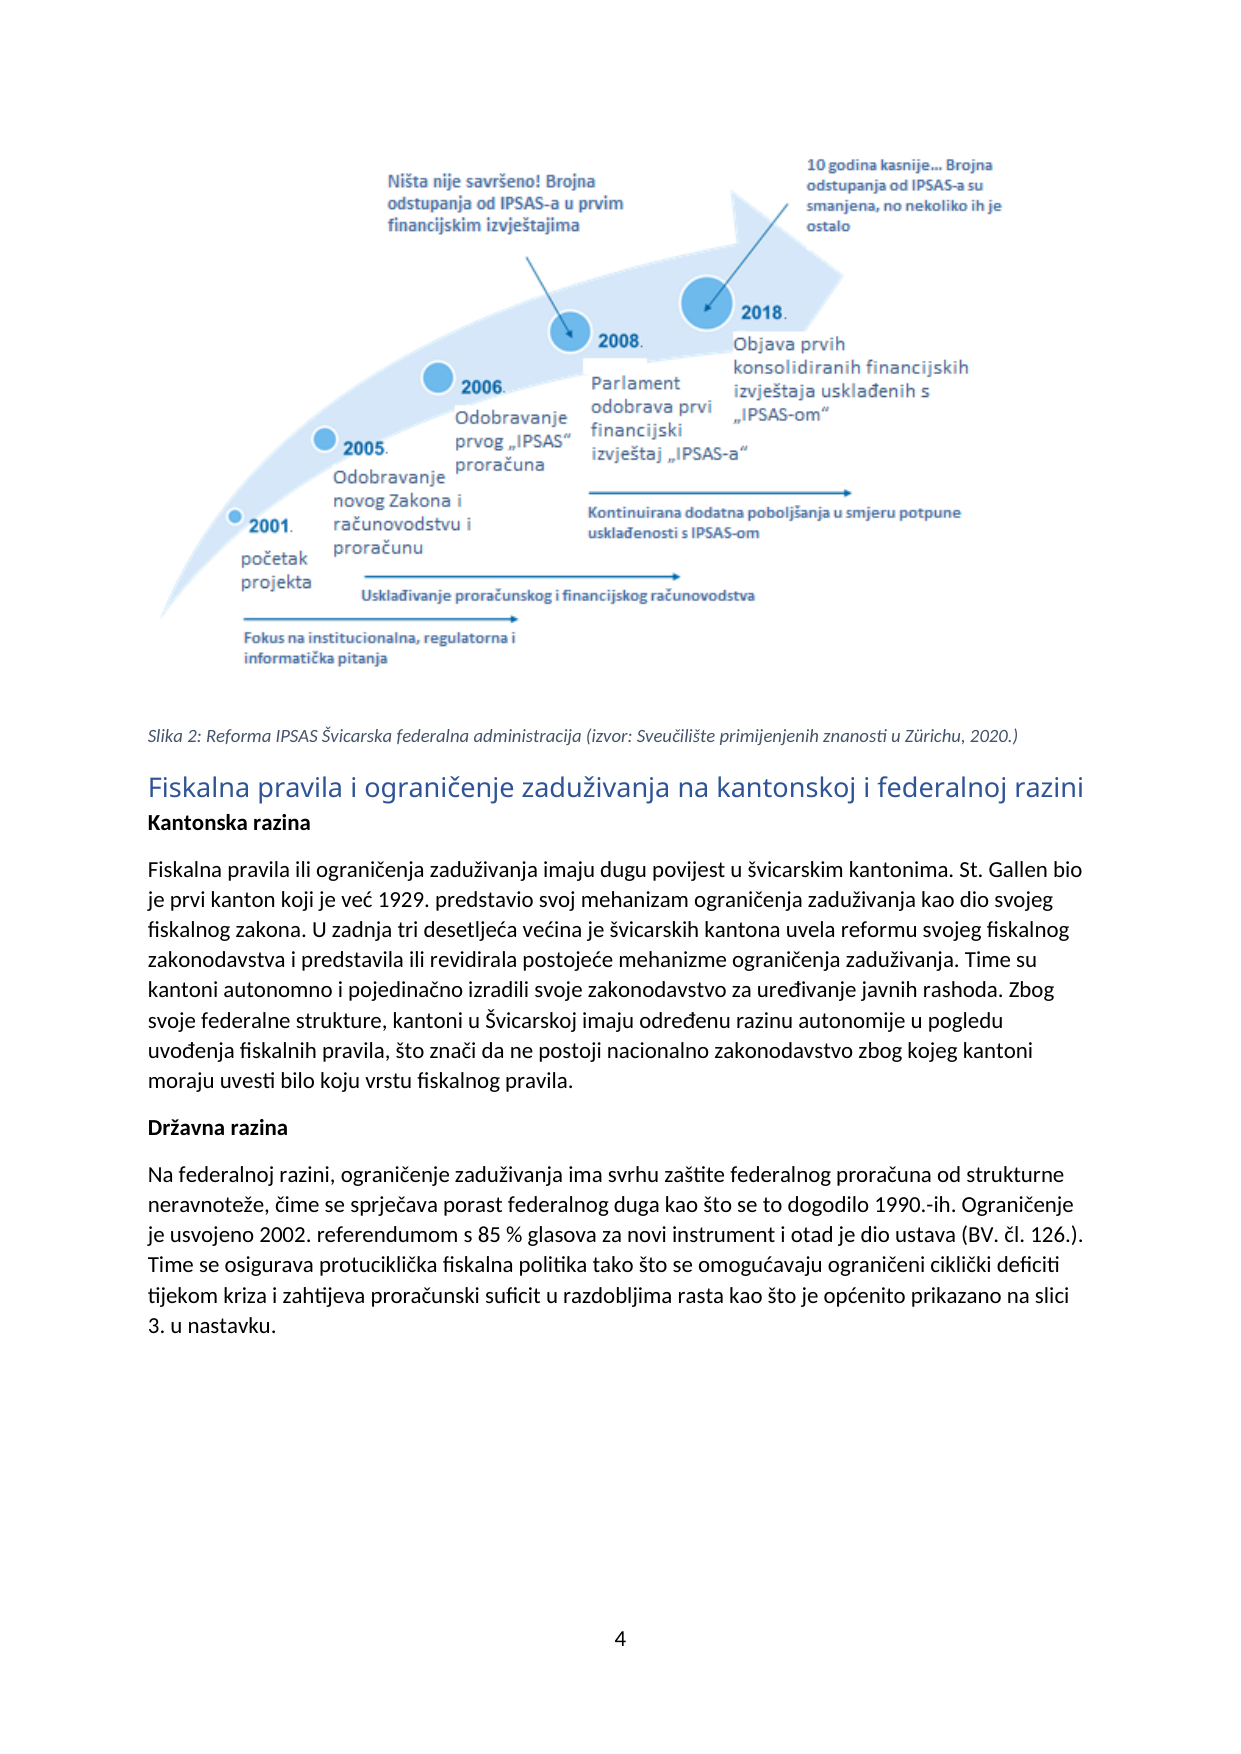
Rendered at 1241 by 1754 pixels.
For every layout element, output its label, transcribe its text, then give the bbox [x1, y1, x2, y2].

text Fiskalna pravila ili ograničenja zaduživanja imaju dugu povijest u švicarskim kantonima. St. Gallen bio je prvi kanton koji je već 1929. predstavio svoj mehanizam ograničenja zaduživanja kao dio svojeg fiskalnog zakona. U zadnja tri desetljeća većina je švicarskih kantona uvela reformu svojeg fiskalnog zakonodavstva i predstavila ili revidirala postojeće mehanizme ograničenja zaduživanja. Time su kantoni autonomno i pojedinačno izradili svoje zakonodavstvo za uređivanje javnih rashoda. Zbog svoje federalne strukture, kantoni u Švicarskoj imaju određenu razinu autonomije u pogledu uvođenja fiskalnih pravila, što znači da ne postoji nacionalno zakonodavstvo zbog kojeg kantoni moraju uvesti bilo koju vrstu fiskalnog pravila. [148, 855, 1093, 1094]
text Slika 2: Reforma IPSAS Švicarska federalna administracija (izvor: Sveučilište primijenjenih znanosti u Zürichu, 2020.) [148, 724, 1093, 747]
subtitle Fiskalna pravila i ograničenje zaduživanja na kantonskoj i federalnoj razini [148, 768, 1093, 805]
text Državna razina [148, 1113, 1093, 1141]
text Kantonska razina [148, 808, 1093, 836]
picture [147, 147, 1057, 706]
text Na federalnoj razini, ograničenje zaduživanja ima svrhu zaštite federalnog proračuna od strukturne neravnoteže, čime se sprječava porast federalnog duga kao što se to dogodilo 1990.-ih. Ograničenje je usvojeno 2002. referendumom s 85 % glasova za novi instrument i otad je dio ustava (BV. čl. 126.). Time se osigurava protuciklička fiskalna politika tako što se omogućavaju ograničeni ciklički deficiti tijekom kriza i zahtijeva proračunski suficit u razdobljima rasta kao što je općenito prikazano na slici 3. u nastavku. [148, 1160, 1093, 1339]
